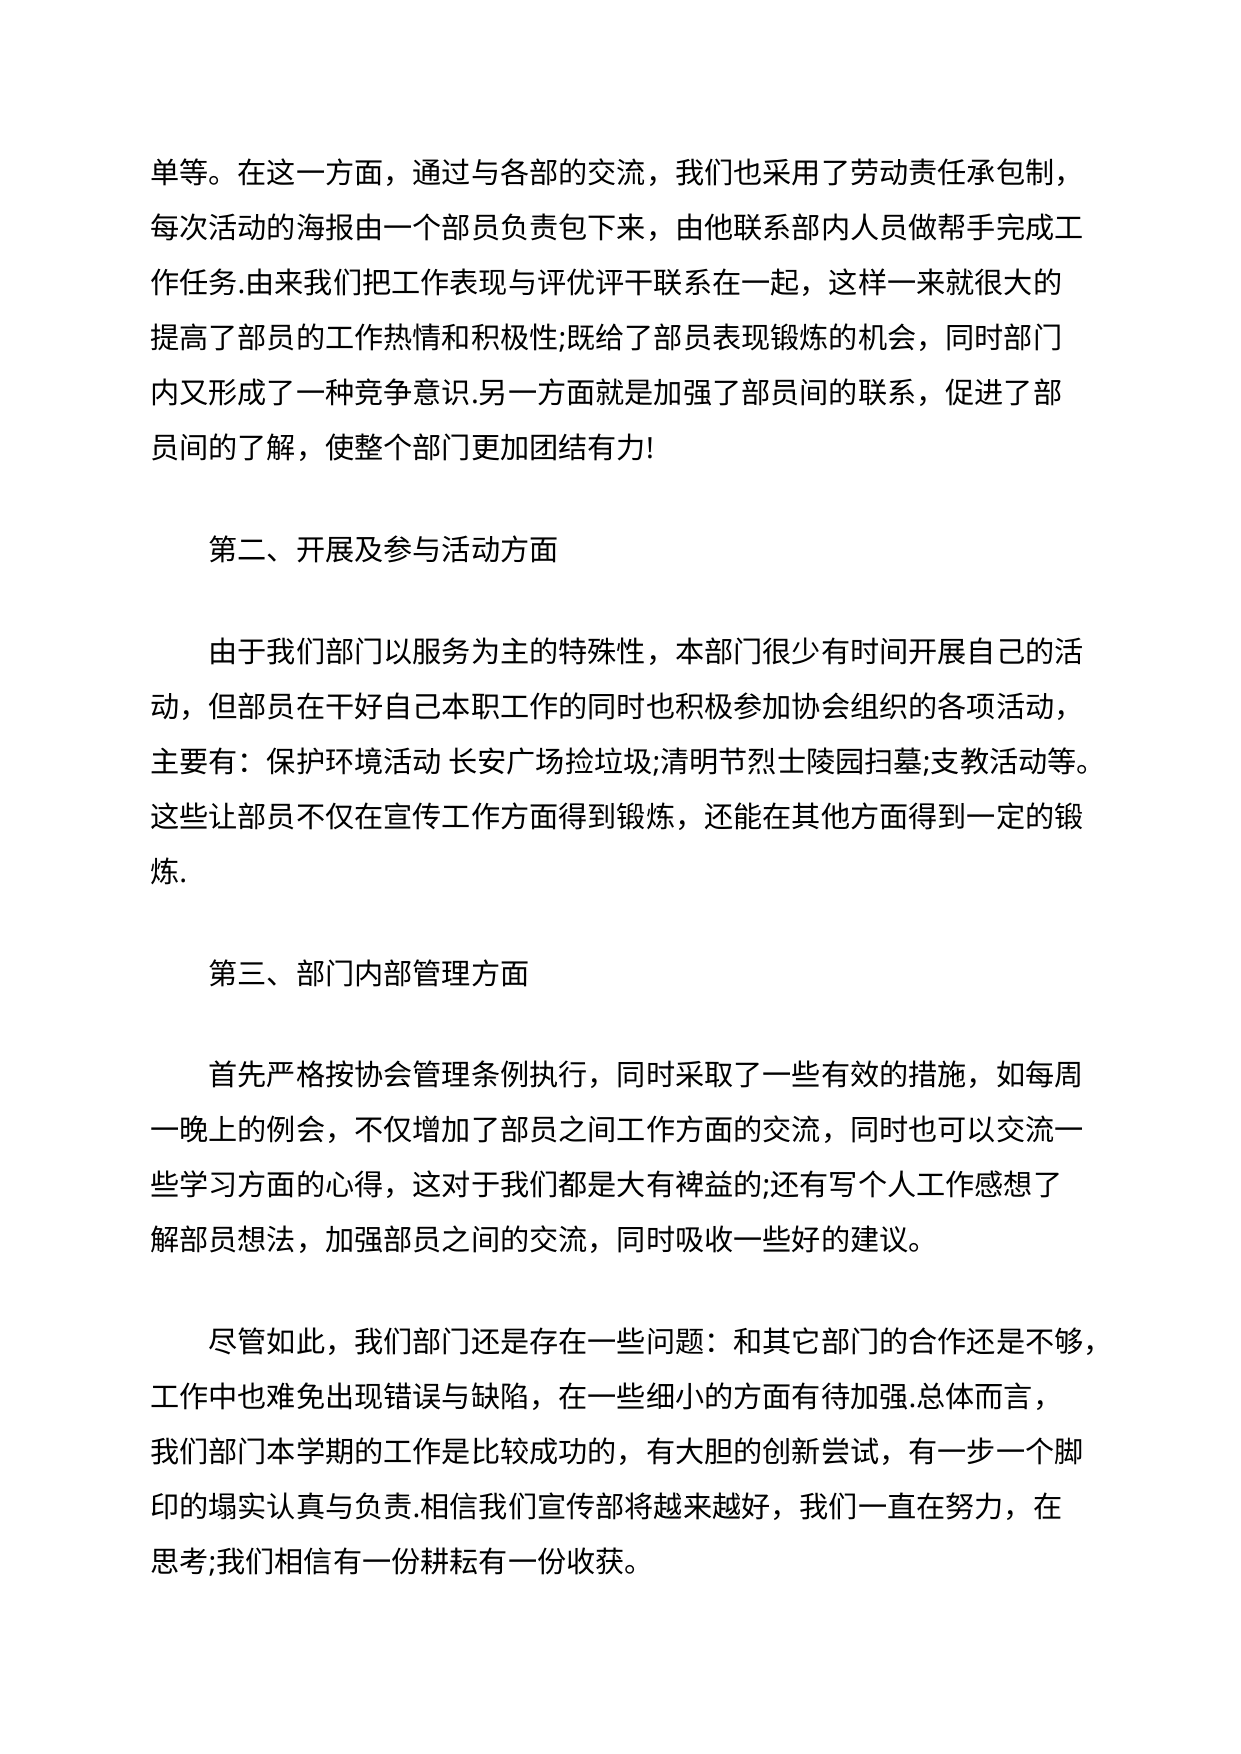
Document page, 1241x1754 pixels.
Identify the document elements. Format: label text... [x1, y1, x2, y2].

text 由于我们部门以服务为主的特殊性，本部门很少有时间开展自己的活动，但部员在干好自己本职工作的同时也积极参加协会组织的各项活动，主要有：保护环境活动 长安广场捡垃圾;清明节烈士陵园扫墓;支教活动等。这些让部员不仅在宣传工作方面得到锻炼，还能在其他方面得到一定的锻炼. [150, 628, 1090, 891]
text 尽管如此，我们部门还是存在一些问题：和其它部门的合作还是不够，工作中也难免出现错误与缺陷，在一些细小的方面有待加强.总体而言，我们部门本学期的工作是比较成功的，有大胆的创新尝试，有一步一个脚印的塌实认真与负责.相信我们宣传部将越来越好，我们一直在努力，在思考;我们相信有一份耕耘有一份收获。 [150, 1318, 1090, 1581]
text 首先严格按协会管理条例执行，同时采取了一些有效的措施，如每周一晚上的例会，不仅增加了部员之间工作方面的交流，同时也可以交流一些学习方面的心得，这对于我们都是大有裨益的;还有写个人工作感想了解部员想法，加强部员之间的交流，同时吸收一些好的建议。 [150, 1052, 1090, 1259]
text 第三、部门内部管理方面 [150, 950, 1090, 992]
text 第二、开展及参与活动方面 [150, 527, 1090, 569]
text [150, 150, 1090, 467]
